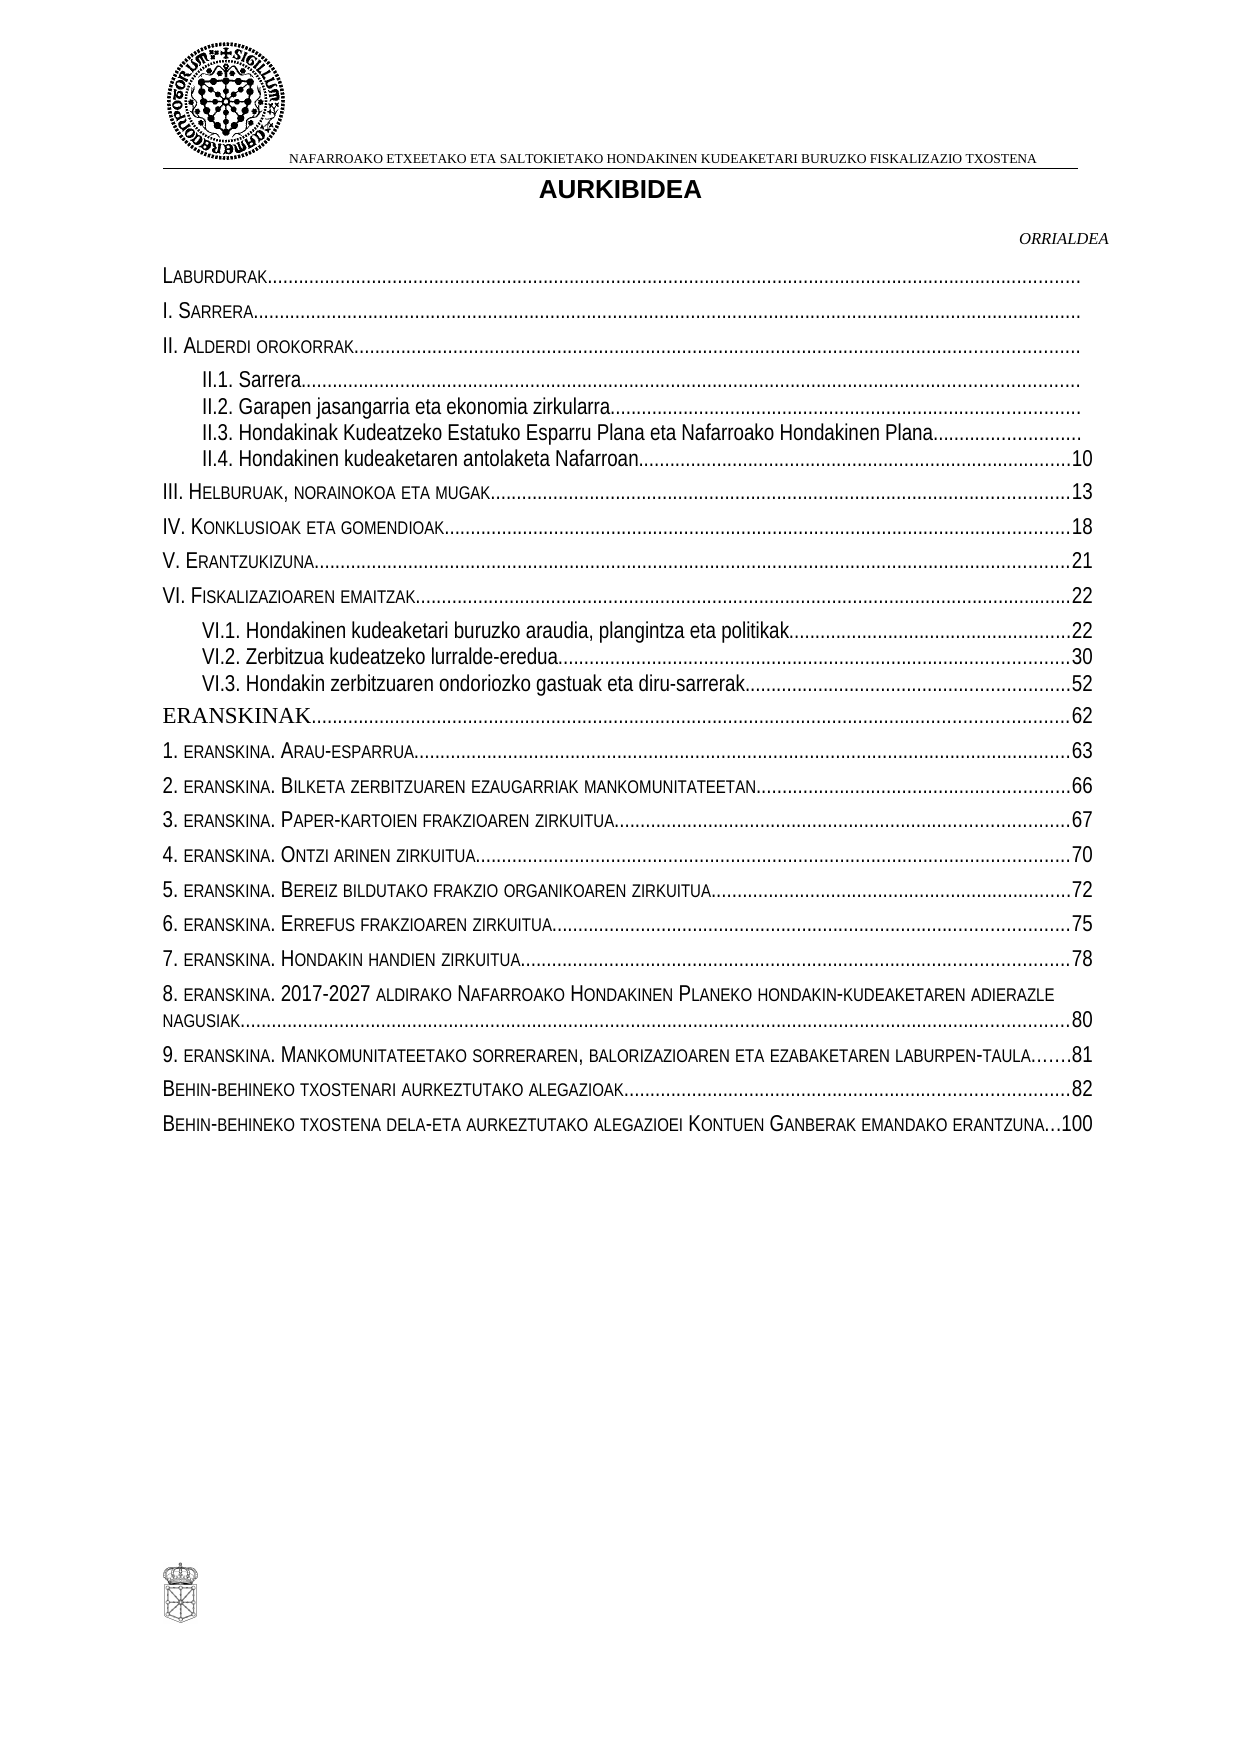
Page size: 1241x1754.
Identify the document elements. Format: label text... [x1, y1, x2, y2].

text Behin-behineko txostenari aurkeztutako alegazioak 82 [162, 1075, 1078, 1102]
text II.4. Hondakinen kudeaketaren antolaketa Nafarroan 10 [202, 445, 1078, 472]
text III. Helburuak, norainokoa eta mugak 13 [162, 478, 1078, 504]
text Aurkibidea [162, 174, 1078, 203]
text 3. eranskina. Paper-kartoien frakzioaren zirkuitua 67 [162, 806, 1078, 833]
picture [162, 1562, 199, 1624]
text V. Erantzukizuna 21 [162, 547, 1078, 574]
text IV. Konklusioak eta gomendioak 18 [162, 513, 1078, 539]
text II.1. Sarrera 4 [202, 366, 1078, 393]
text 5. eranskina. Bereiz bildutako frakzio organikoaren zirkuitua 72 [162, 876, 1078, 902]
text I. Sarrera 4 [162, 297, 1078, 323]
text Laburdurak 3 [162, 262, 1078, 289]
text 4. eranskina. Ontzi arinen zirkuitua 70 [162, 841, 1078, 867]
text ORRIALDEA [162, 228, 1110, 248]
text VI.2. Zerbitzua kudeatzeko lurralde-eredua 30 [202, 643, 1078, 669]
text 9. eranskina. Mankomunitateetako sorreraren, balorizazioaren eta ezabaketaren laburpen-taula 81 [162, 1041, 1078, 1067]
text 2. eranskina. Bilketa zerbitzuaren ezaugarriak mankomunitateetan 66 [162, 772, 1078, 798]
text 7. eranskina. Hondakin handien zirkuitua 78 [162, 945, 1078, 971]
text 8. eranskina. 2017-2027 aldirako Nafarroako Hondakinen Planeko hondakin-kudeaketaren adierazle nagusiak 80 [162, 980, 1078, 1032]
text VI.3. Hondakin zerbitzuaren ondoriozko gastuak eta diru-sarrerak 52 [202, 669, 1078, 696]
picture [162, 38, 289, 164]
text 1. eranskina. Arau-esparrua 63 [162, 737, 1078, 763]
text 6. eranskina. Errefus frakzioaren zirkuitua 75 [162, 910, 1078, 937]
text II.2. Garapen jasangarria eta ekonomia zirkularra 6 [202, 393, 1078, 419]
text II. Alderdi orokorrak 4 [162, 332, 1078, 358]
text Behin-behineko txostena dela-eta aurkeztutako alegazioei Kontuen Ganberak emandako erantzuna 100 [162, 1110, 1078, 1136]
text VI. Fiskalizazioaren emaitzak 22 [162, 582, 1078, 608]
text VI.1. Hondakinen kudeaketari buruzko araudia, plangintza eta politikak 22 [202, 617, 1078, 643]
text ERANSKINAK 62 [162, 702, 1078, 728]
text II.3. Hondakinak Kudeatzeko Estatuko Esparru Plana eta Nafarroako Hondakinen Plana 7 [202, 419, 1078, 445]
